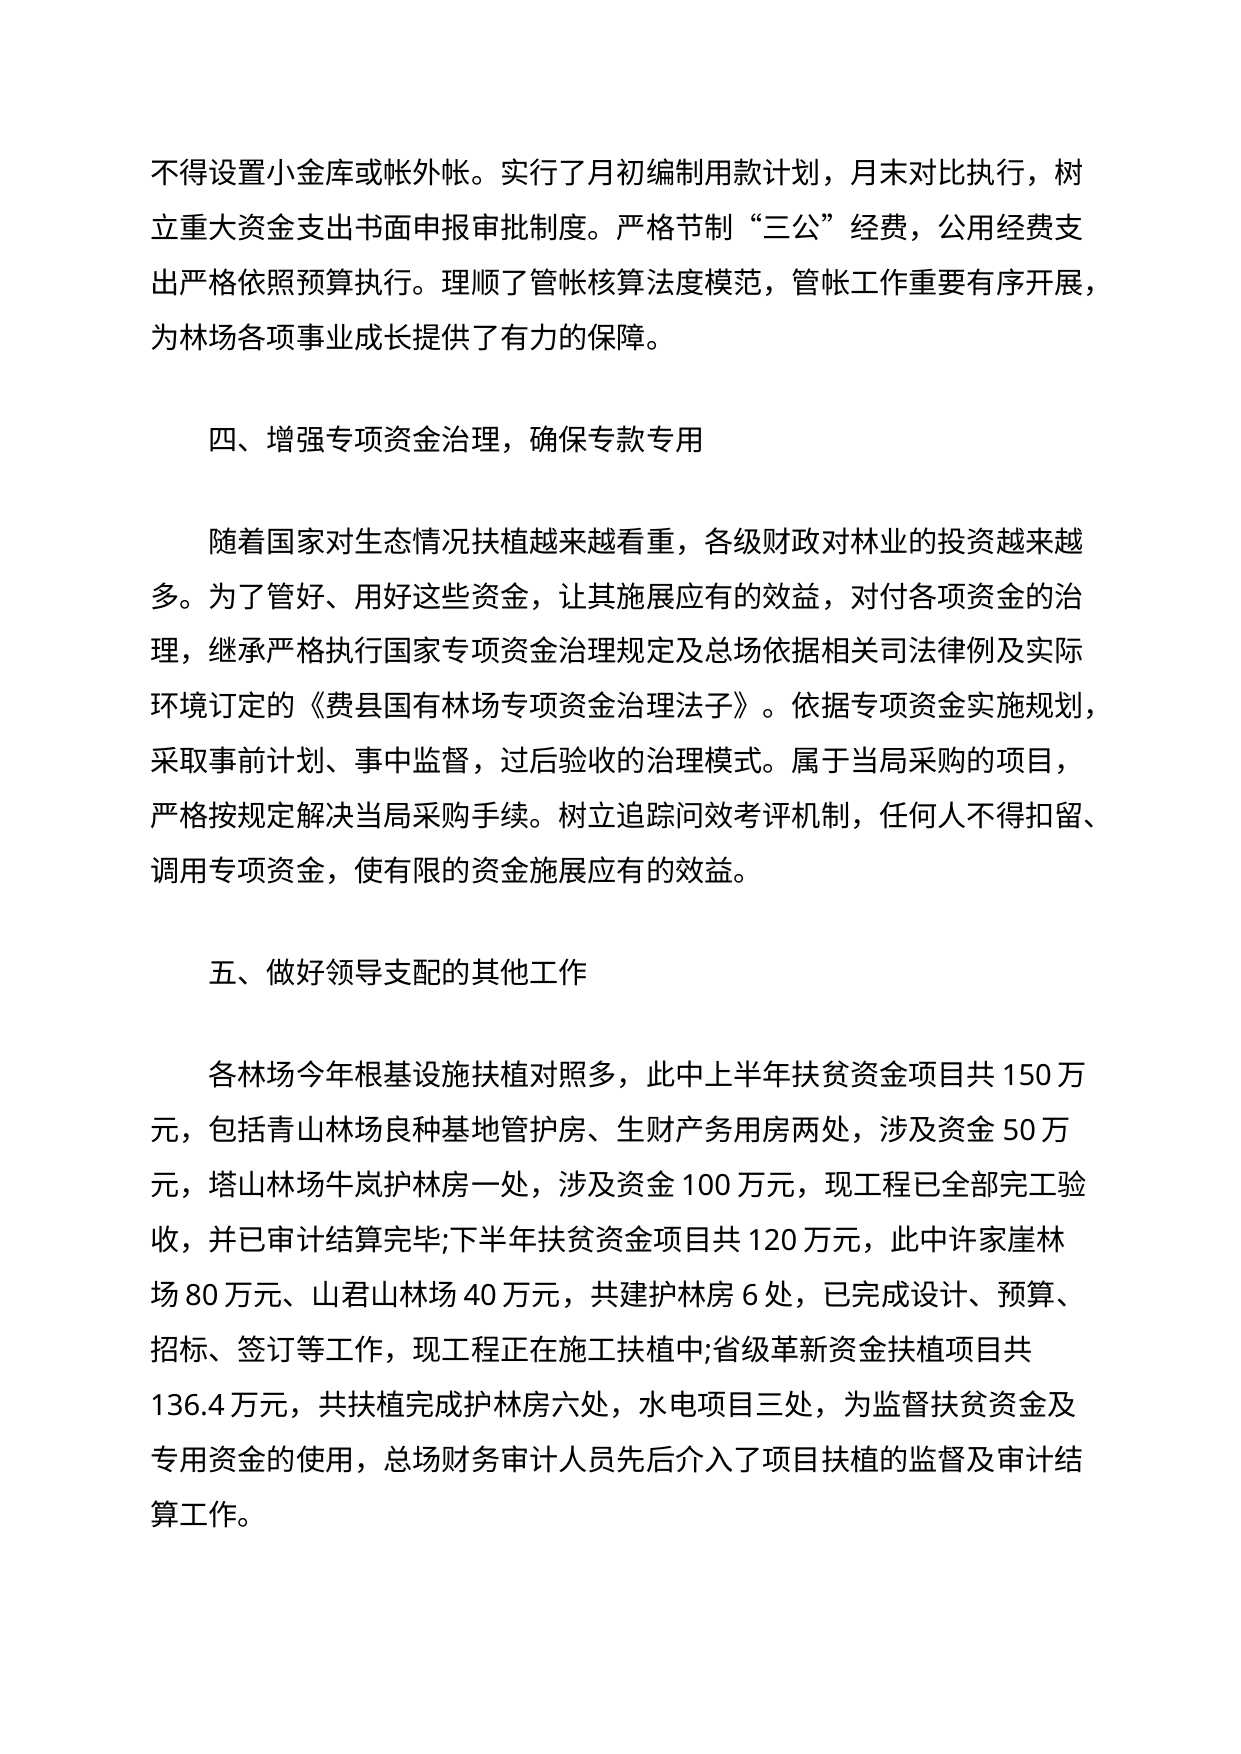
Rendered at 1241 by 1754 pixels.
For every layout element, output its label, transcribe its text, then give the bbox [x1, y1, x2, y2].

text 随着国家对生态情况扶植越来越看重，各级财政对林业的投资越来越多。为了管好、用好这些资金，让其施展应有的效益，对付各项资金的治理，继承严格执行国家专项资金治理规定及总场依据相关司法律例及实际环境订定的《费县国有林场专项资金治理法子》。依据专项资金实施规划，采取事前计划、事中监督，过后验收的治理模式。属于当局采购的项目，严格按规定解决当局采购手续。树立追踪问效考评机制，任何人不得扣留、调用专项资金，使有限的资金施展应有的效益。 [150, 518, 1090, 890]
text 五、做好领导支配的其他工作 [150, 949, 1090, 992]
text 四、增强专项资金治理，确保专款专用 [150, 416, 1090, 459]
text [150, 150, 1090, 357]
text 各林场今年根基设施扶植对照多，此中上半年扶贫资金项目共150万元，包括青山林场良种基地管护房、生财产务用房两处，涉及资金 50万元，塔山林场牛岚护林房一处，涉及资金100万元，现工程已全部完工验收，并已审计结算完毕;下半年扶贫资金项目共120万元，此中许家崖林场80万元、山君山林场40万元，共建护林房6处，已完成设计、预算、招标、签订等工作，现工程正在施工扶植中;省级革新资金扶植项目共136.4万元，共扶植完成护林房六处，水电项目三处，为监督扶贫资金及专用资金的使用，总场财务审计人员先后介入了项目扶植的监督及审计结算工作。 [150, 1051, 1090, 1533]
